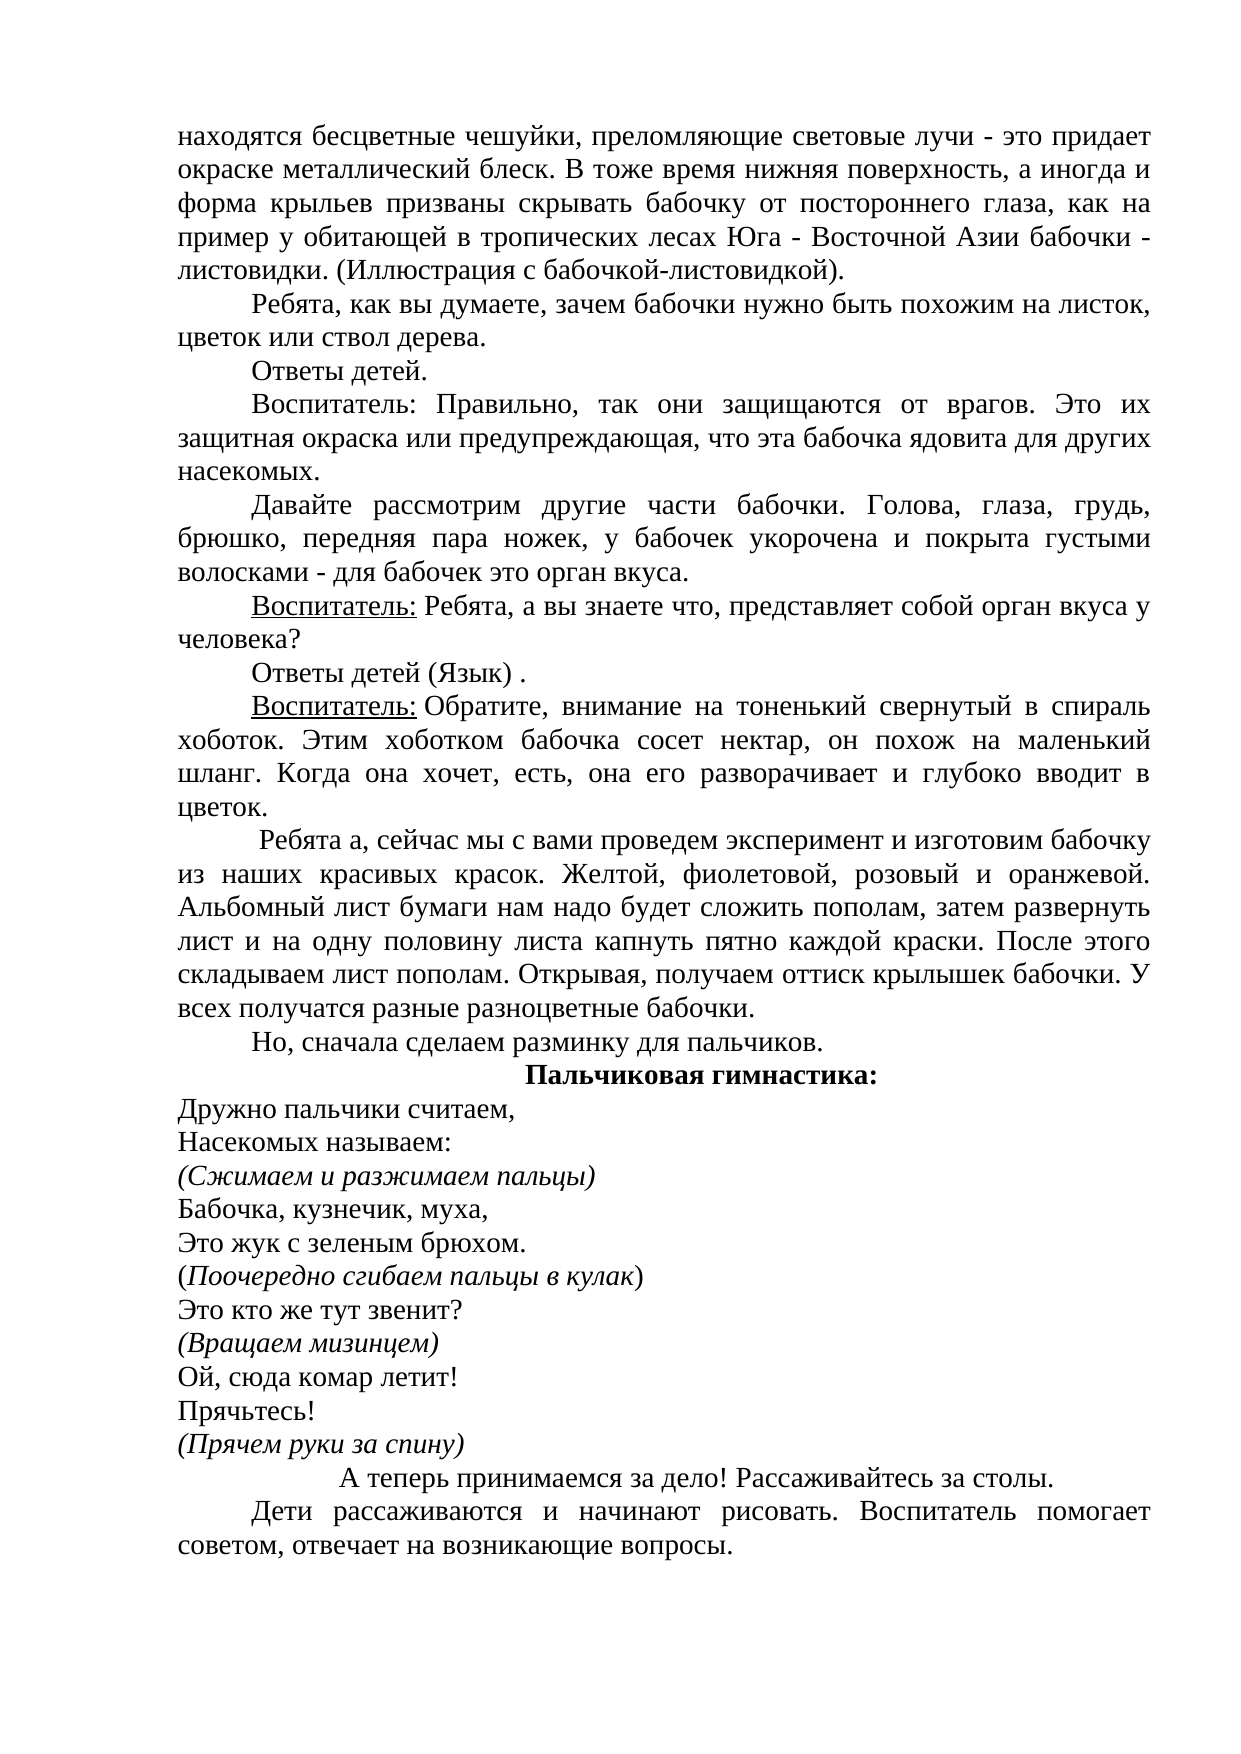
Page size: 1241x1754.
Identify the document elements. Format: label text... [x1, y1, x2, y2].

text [177, 118, 1152, 286]
text Дружно пальчики считаем, Насекомых называем: (Сжимаем и разжимаем пальцы) [177, 1091, 1152, 1191]
text Воспитатель: Обратите, внимание на тоненький свернутый в спираль хоботок. Этим хоботком бабочка сосет нектар, он похож на маленький шланг. Когда она хочет, есть, она его разворачивает и глубоко вводит в цветок. [177, 688, 1152, 822]
text Ребята а, сейчас мы с вами проведем эксперимент и изготовим бабочку из наших красивых красок. Желтой, фиолетовой, розовый и оранжевой. Альбомный лист бумаги нам надо будет сложить пополам, затем развернуть лист и на одну половину листа капнуть пятно каждой краски. После этого складываем лист пополам. Открывая, получаем оттиск крылышек бабочки. У всех получатся разные разноцветные бабочки. [177, 822, 1152, 1024]
text Воспитатель: Правильно, так они защищаются от врагов. Это их защитная окраска или предупреждающая, что эта бабочка ядовита для других насекомых. [177, 386, 1152, 487]
text Пальчиковая гимнастика: [177, 1057, 1152, 1091]
text Бабочка, кузнечик, муха, Это жук с зеленым брюхом. (Поочередно сгибаем пальцы в кулак) Это кто же тут звенит? (Вращаем мизинцем) Ой, сюда комар летит! Прячьтесь! (Прячем руки за спину) [177, 1191, 1152, 1460]
text Давайте рассмотрим другие части бабочки. Голова, глаза, грудь, брюшко, передняя пара ножек, у бабочек укорочена и покрыта густыми волосками - для бабочек это орган вкуса. [177, 487, 1152, 588]
text Дети рассаживаются и начинают рисовать. Воспитатель помогает советом, отвечает на возникающие вопросы. [177, 1493, 1152, 1560]
text Но, сначала сделаем разминку для пальчиков. [177, 1024, 1152, 1057]
text Ответы детей. [177, 353, 1152, 386]
text Ответы детей (Язык) . [177, 655, 1152, 688]
text А теперь принимаемся за дело! Рассаживайтесь за столы. [177, 1460, 1152, 1493]
text Воспитатель: Ребята, а вы знаете что, представляет собой орган вкуса у человека? [177, 588, 1152, 655]
text Ребята, как вы думаете, зачем бабочки нужно быть похожим на листок, цветок или ствол дерева. [177, 286, 1152, 353]
